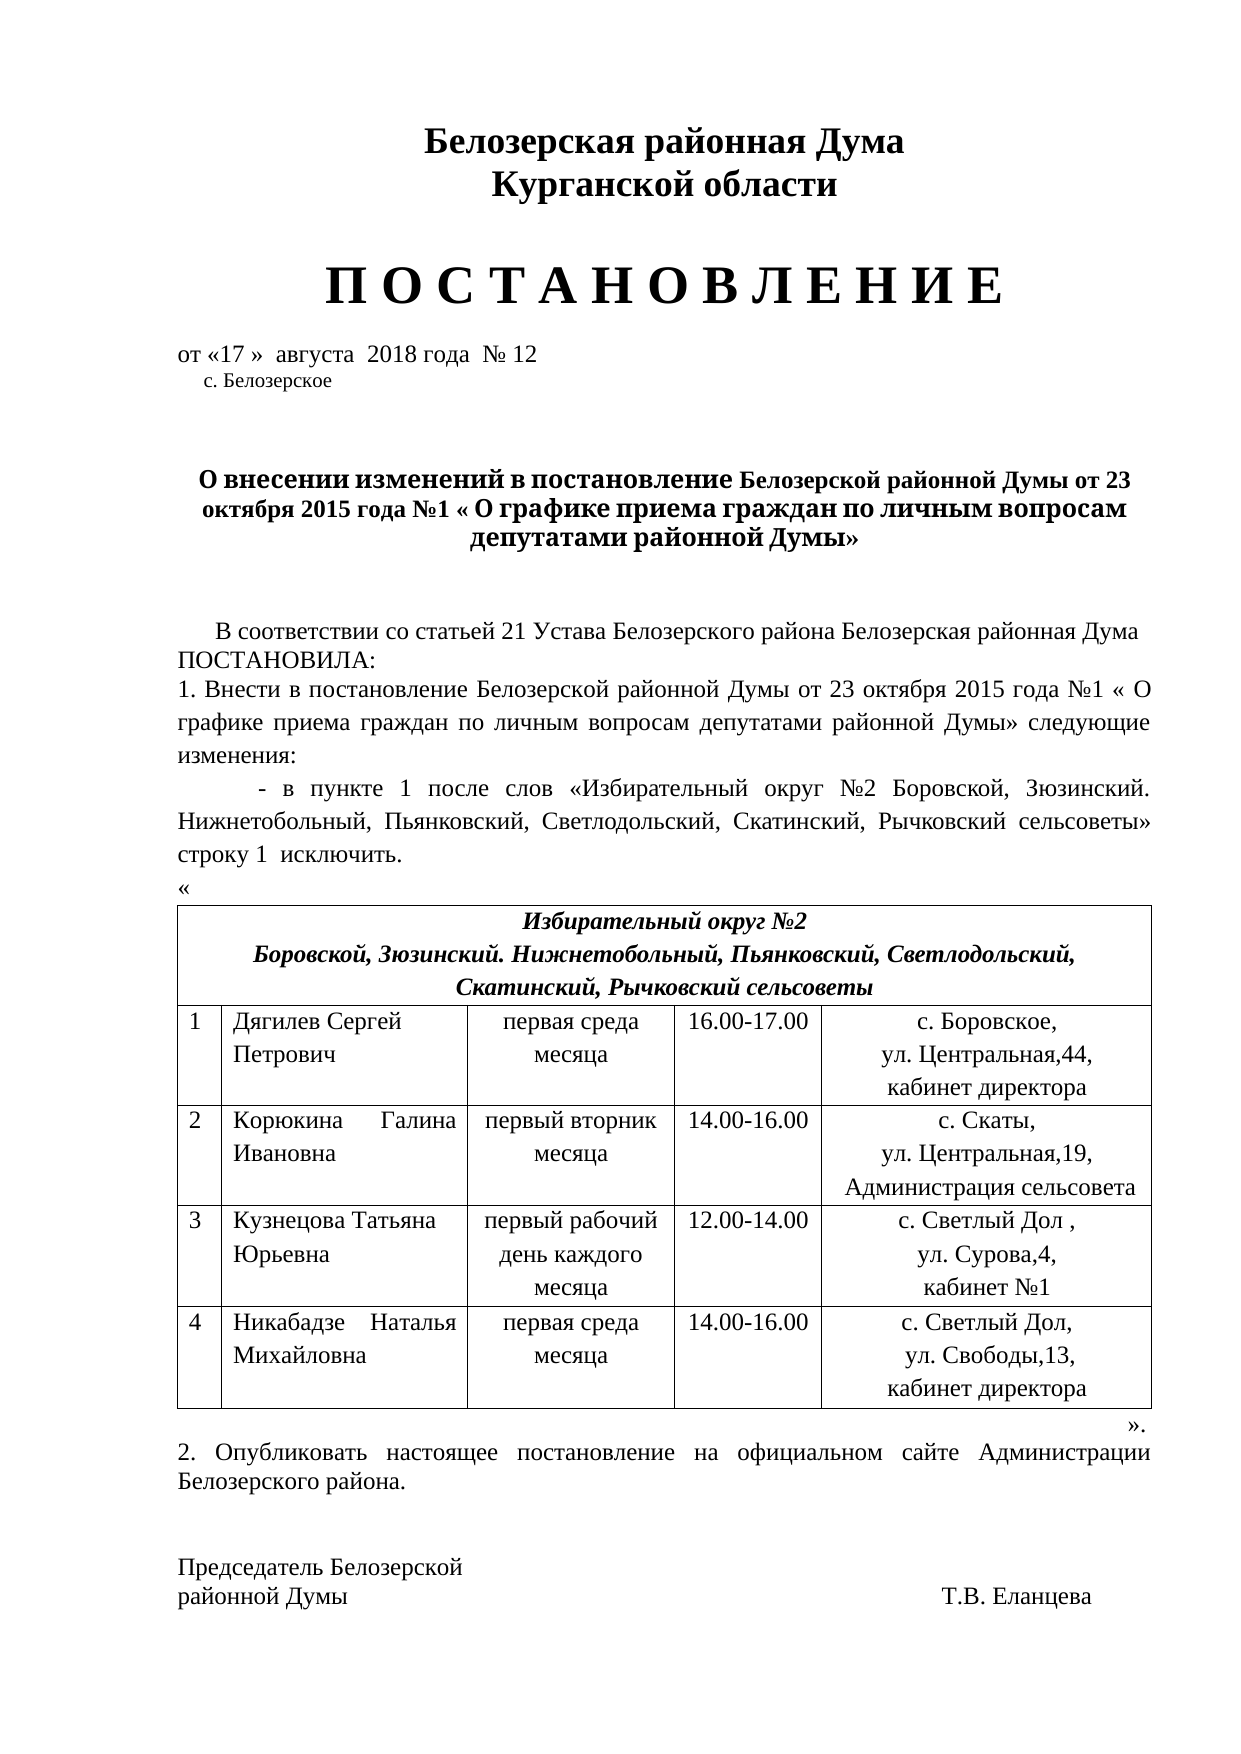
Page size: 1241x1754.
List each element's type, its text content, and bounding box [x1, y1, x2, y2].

table_cell Дягилев Сергей Петрович [222, 1006, 467, 1104]
text ПОСТАНОВИЛА: [177, 645, 1152, 674]
text О внесении изменений в постановление Белозерской районной Думы от 23 октября 2015 года №1 « О графике приема граждан по личным вопросам депутатами районной Думы» [177, 465, 1152, 553]
table_cell Корюкина Галина Ивановна [222, 1106, 467, 1204]
text 2. Опубликовать настоящее постановление на официальном сайте Администрации Белозерского района. [177, 1437, 1152, 1495]
text районной Думы Т.В. Еланцева [177, 1581, 1152, 1610]
text « [177, 872, 1152, 901]
table_cell 1 [178, 1006, 221, 1104]
table_cell с. Боровское, ул. Центральная,44, кабинет директора [822, 1006, 1151, 1104]
table_cell с. Светлый Дол, ул. Свободы,13, кабинет директора [822, 1307, 1151, 1408]
table_cell 2 [178, 1106, 221, 1204]
table_cell 14.00-16.00 [675, 1106, 821, 1204]
table_cell Никабадзе Наталья Михайловна [222, 1307, 467, 1408]
text с. Белозерское [177, 368, 1152, 392]
text Белозерская районная Дума [177, 118, 1152, 161]
text Председатель Белозерской [177, 1552, 1152, 1581]
table_cell Кузнецова Татьяна Юрьевна [222, 1206, 467, 1306]
text от «17 » августа 2018 года № 12 [177, 339, 1152, 368]
table_cell 3 [178, 1206, 221, 1306]
table_cell первый рабочий день каждого месяца [468, 1206, 674, 1306]
text ». [177, 1409, 1152, 1437]
text П О С Т А Н О В Л Е Н И Е [177, 252, 1152, 315]
table_cell 14.00-16.00 [675, 1307, 821, 1408]
table_cell первый вторник месяца [468, 1106, 674, 1204]
text - в пункте 1 после слов «Избирательный округ №2 Боровской, Зюзинский. Нижнетобольный, Пьянковский, Светлодольский, Скатинский, Рычковский сельсоветы» строку 1 исключить. [177, 773, 1152, 868]
table_cell первая среда месяца [468, 1307, 674, 1408]
table_header Избирательный округ №2 Боровской, Зюзинский. Нижнетобольный, Пьянковский, Светлодольский, Скатинский, Рычковский сельсоветы [178, 906, 1151, 1005]
table_cell первая среда месяца [468, 1006, 674, 1104]
text В соответствии со статьей 21 Устава Белозерского района Белозерская районная Дума [177, 616, 1152, 645]
table_cell 12.00-14.00 [675, 1206, 821, 1306]
table_cell 16.00-17.00 [675, 1006, 821, 1104]
table_cell с. Светлый Дол , ул. Сурова,4, кабинет №1 [822, 1206, 1151, 1306]
text Курганской области [177, 161, 1152, 204]
table_cell 4 [178, 1307, 221, 1408]
table_cell с. Скаты, ул. Центральная,19, Администрация сельсовета [822, 1106, 1151, 1204]
text 1. Внести в постановление Белозерской районной Думы от 23 октября 2015 года №1 « О графике приема граждан по личным вопросам депутатами районной Думы» следующие изменения: [177, 674, 1152, 769]
